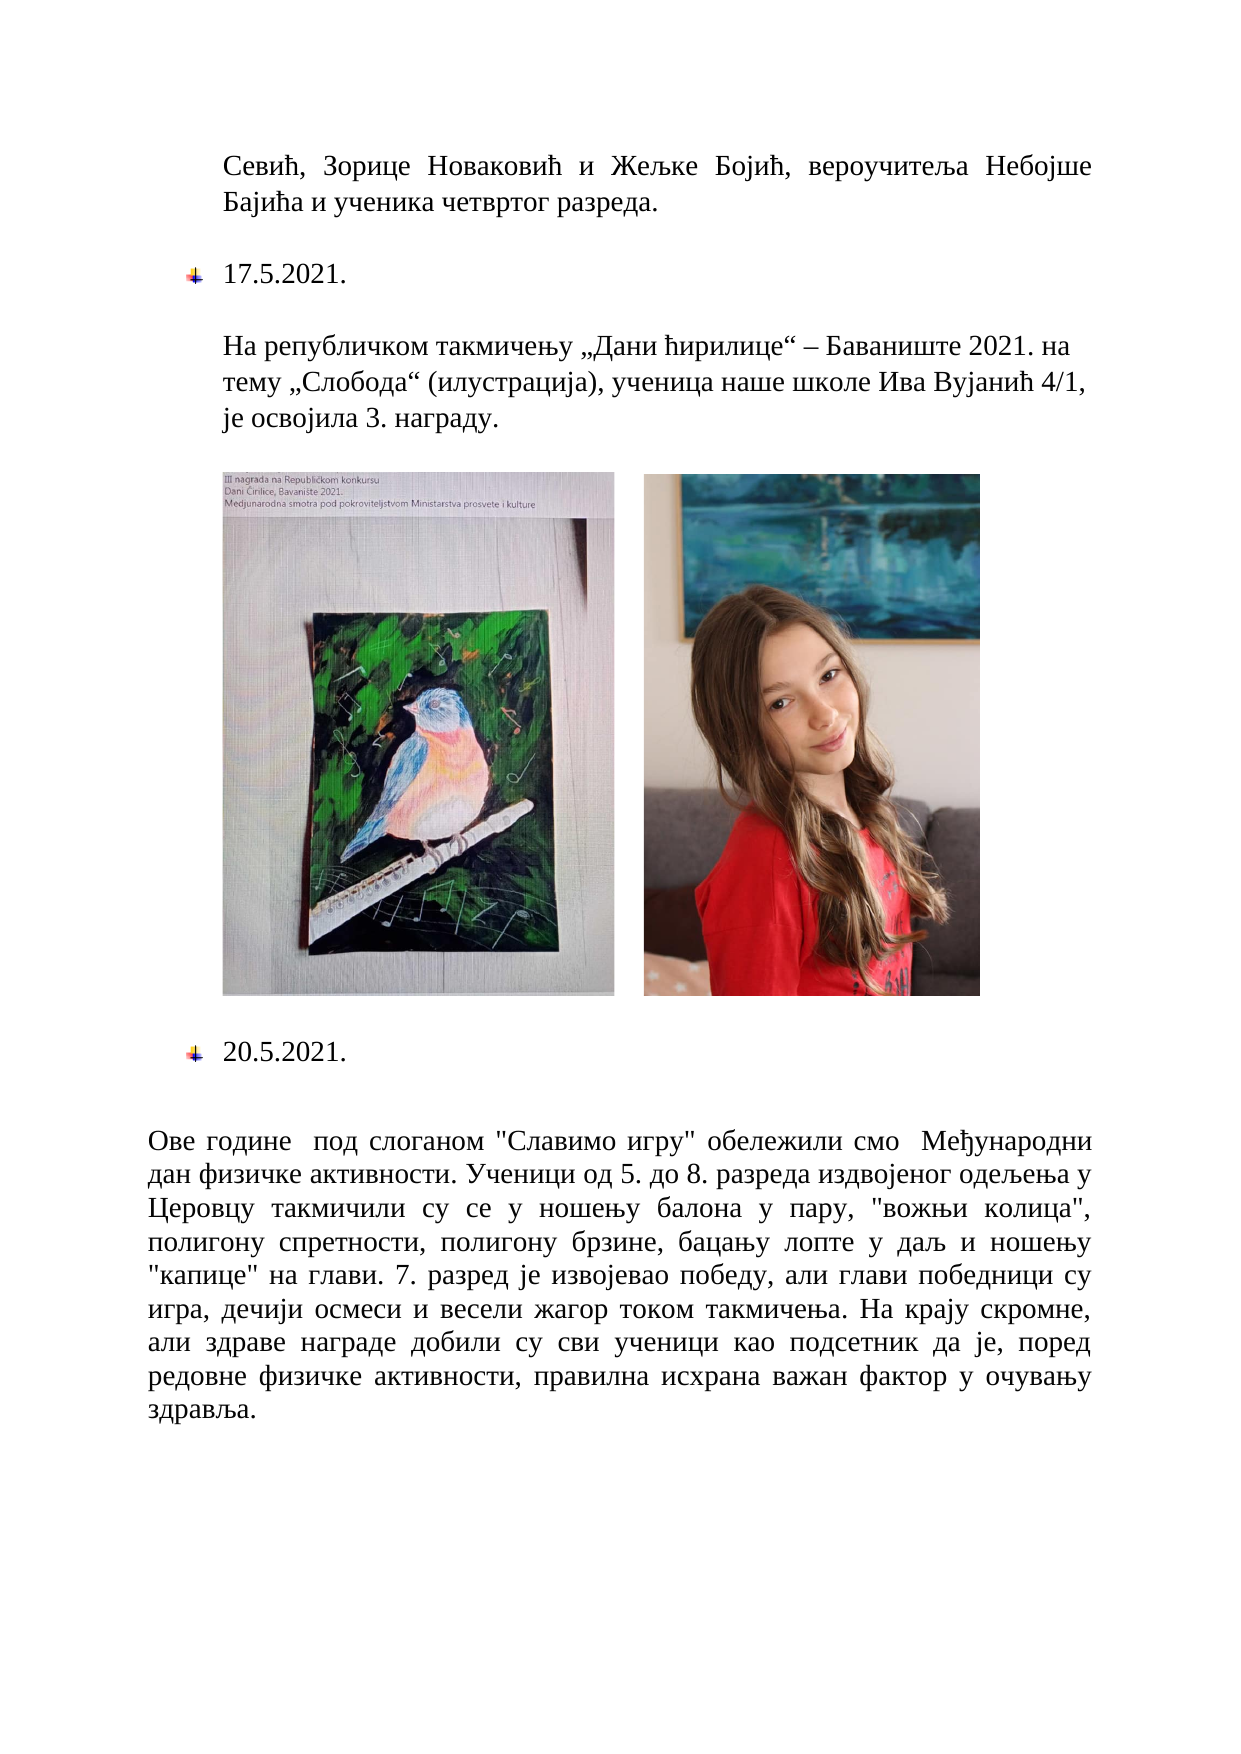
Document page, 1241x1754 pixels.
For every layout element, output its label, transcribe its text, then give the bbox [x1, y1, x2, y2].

list 17.5.2021. [185, 256, 1093, 289]
picture [222, 472, 615, 996]
list 20.5.2021. [185, 1034, 1093, 1068]
picture [186, 266, 203, 284]
text Ове године под слоганом "Славимо игру" обележили смо Међународни дан физичке активности. Ученици од 5. до 8. разреда издвојеног одељења у Церовцу такмичили су се у ношењу балона у пару, "вожњи колица", полигону спретности, полигону брзине, бацању лопте у даљ и ношењу "капице" на глави. 7. разред је извојевао победу, али глави победници су игра, дечији осмеси и весели жагор током такмичења. На крају скромне, али здраве награде добили су сви ученици као подсетник да је, поред редовне физичке активности, правилна исхрана важан фактор у очувању здравља. [148, 1123, 1093, 1425]
picture [186, 1044, 203, 1062]
list На републичком такмичењу „Дани ћирилице“ – Баваниште 2021. на тему „Слобода“ (илустрација), ученица наше школе Ива Вујанић 4/1, је освојила 3. награду. [223, 328, 1093, 434]
picture [643, 474, 980, 996]
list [223, 148, 1093, 217]
